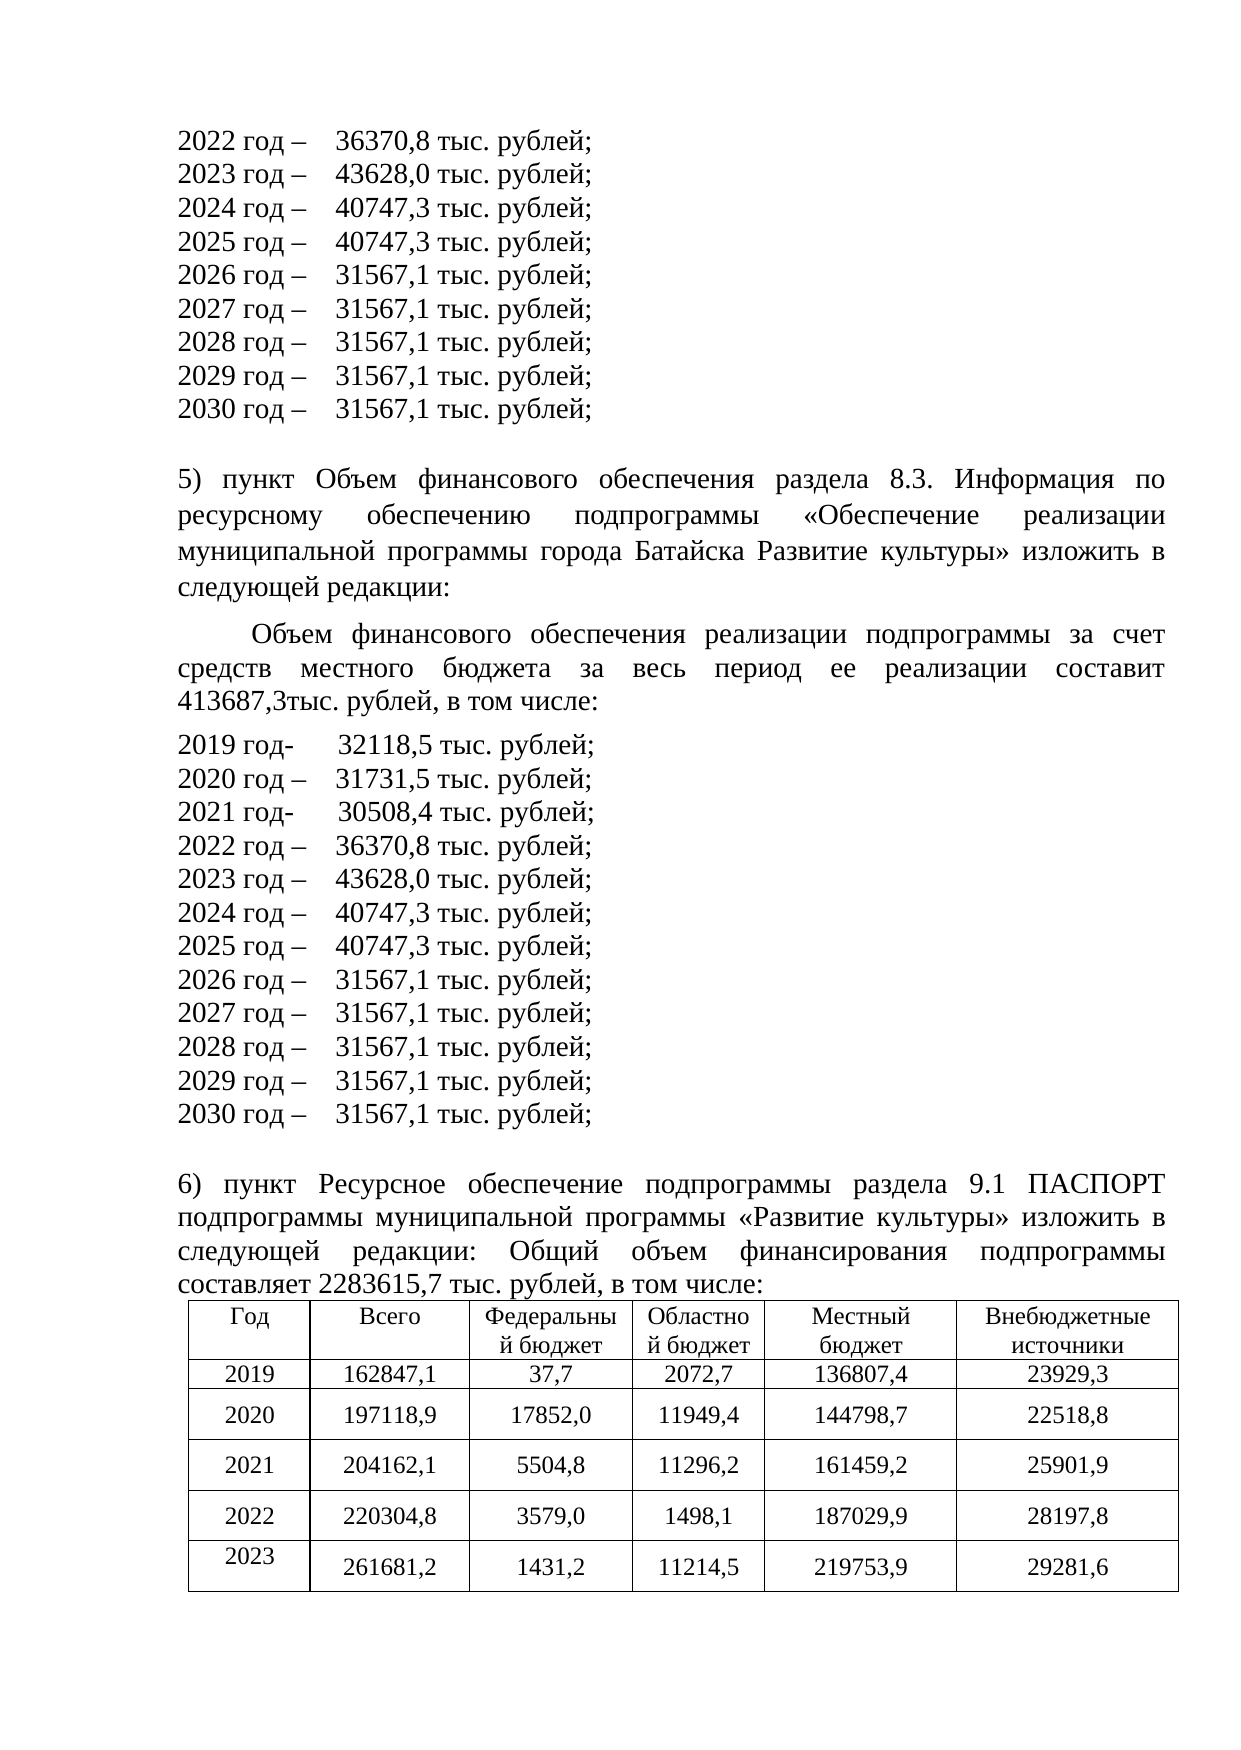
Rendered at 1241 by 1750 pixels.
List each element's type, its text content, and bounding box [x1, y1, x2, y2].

text 6) пункт Ресурсное обеспечение подпрограммы раздела 9.1 ПАСПОРТ подпрограммы муниципальной программы «Развитие культуры» изложить в следующей редакции: Общий объем финансирования подпрограммы составляет 2283615,7 тыс. рублей, в том числе: [177, 1166, 1166, 1300]
text 2022 год – 36370,8 тыс. рублей; [177, 828, 1166, 861]
table_cell 1431,2 [470, 1541, 632, 1591]
table_header Областной бюджет [633, 1301, 764, 1358]
text 2029 год – 31567,1 тыс. рублей; [177, 1063, 1166, 1096]
table_cell 2021 [189, 1440, 309, 1489]
table_cell 1498,1 [633, 1491, 764, 1540]
text 2021 год- 30508,4 тыс. рублей; [177, 794, 1166, 828]
table_header Внебюджетные источники [957, 1301, 1178, 1358]
table_cell 2072,7 [633, 1360, 764, 1388]
table_cell 261681,2 [311, 1541, 469, 1591]
table_cell 3579,0 [470, 1491, 632, 1540]
text 2027 год – 31567,1 тыс. рублей; [177, 291, 1166, 324]
table_cell 2023 [189, 1541, 309, 1591]
text Объем финансового обеспечения реализации подпрограммы за счет средств местного бюджета за весь период ее реализации составит 413687,3тыс. рублей, в том числе: [177, 616, 1166, 717]
text 2019 год- 32118,5 тыс. рублей; [177, 727, 1166, 761]
text 2028 год – 31567,1 тыс. рублей; [177, 1029, 1166, 1063]
text 2023 год – 43628,0 тыс. рублей; [177, 861, 1166, 895]
table_cell 2019 [189, 1360, 309, 1388]
table_cell 22518,8 [957, 1389, 1178, 1439]
text 2020 год – 31731,5 тыс. рублей; [177, 761, 1166, 794]
table_header Федеральный бюджет [470, 1301, 632, 1358]
table_cell 136807,4 [765, 1360, 956, 1388]
table_cell 5504,8 [470, 1440, 632, 1489]
table_cell 161459,2 [765, 1440, 956, 1489]
text 5) пункт Объем финансового обеспечения раздела 8.3. Информация по ресурсному обеспечению подпрограммы «Обеспечение реализации муниципальной программы города Батайска Развитие культуры» изложить в следующей редакции: [177, 461, 1166, 603]
text 2025 год – 40747,3 тыс. рублей; [177, 928, 1166, 962]
table_cell 23929,3 [957, 1360, 1178, 1388]
text 2027 год – 31567,1 тыс. рублей; [177, 996, 1166, 1029]
table_cell 162847,1 [311, 1360, 469, 1388]
text 2029 год – 31567,1 тыс. рублей; [177, 358, 1166, 391]
table_cell 11949,4 [633, 1389, 764, 1439]
table_header Местный бюджет [765, 1301, 956, 1358]
table_cell 25901,9 [957, 1440, 1178, 1489]
text 2030 год – 31567,1 тыс. рублей; [177, 391, 1166, 425]
table_cell 11214,5 [633, 1541, 764, 1591]
table_cell 187029,9 [765, 1491, 956, 1540]
table_cell 28197,8 [957, 1491, 1178, 1540]
text 2025 год – 40747,3 тыс. рублей; [177, 224, 1166, 257]
text 2026 год – 31567,1 тыс. рублей; [177, 962, 1166, 996]
text 2028 год – 31567,1 тыс. рублей; [177, 324, 1166, 358]
table_cell 2022 [189, 1491, 309, 1540]
table_cell 197118,9 [311, 1389, 469, 1439]
table_header Всего [311, 1301, 469, 1358]
text 2022 год – 36370,8 тыс. рублей; [177, 123, 1166, 157]
table_cell 2020 [189, 1389, 309, 1439]
text 2024 год – 40747,3 тыс. рублей; [177, 895, 1166, 928]
text 2023 год – 43628,0 тыс. рублей; [177, 157, 1166, 190]
text 2026 год – 31567,1 тыс. рублей; [177, 257, 1166, 291]
table_cell 220304,8 [311, 1491, 469, 1540]
table_cell 144798,7 [765, 1389, 956, 1439]
table_cell 204162,1 [311, 1440, 469, 1489]
table_cell 17852,0 [470, 1389, 632, 1439]
text 2024 год – 40747,3 тыс. рублей; [177, 190, 1166, 224]
text 2030 год – 31567,1 тыс. рублей; [177, 1096, 1166, 1130]
table_cell 219753,9 [765, 1541, 956, 1591]
table_cell 11296,2 [633, 1440, 764, 1489]
table_header Год [189, 1301, 309, 1358]
table_cell 37,7 [470, 1360, 632, 1388]
table_cell 29281,6 [957, 1541, 1178, 1591]
